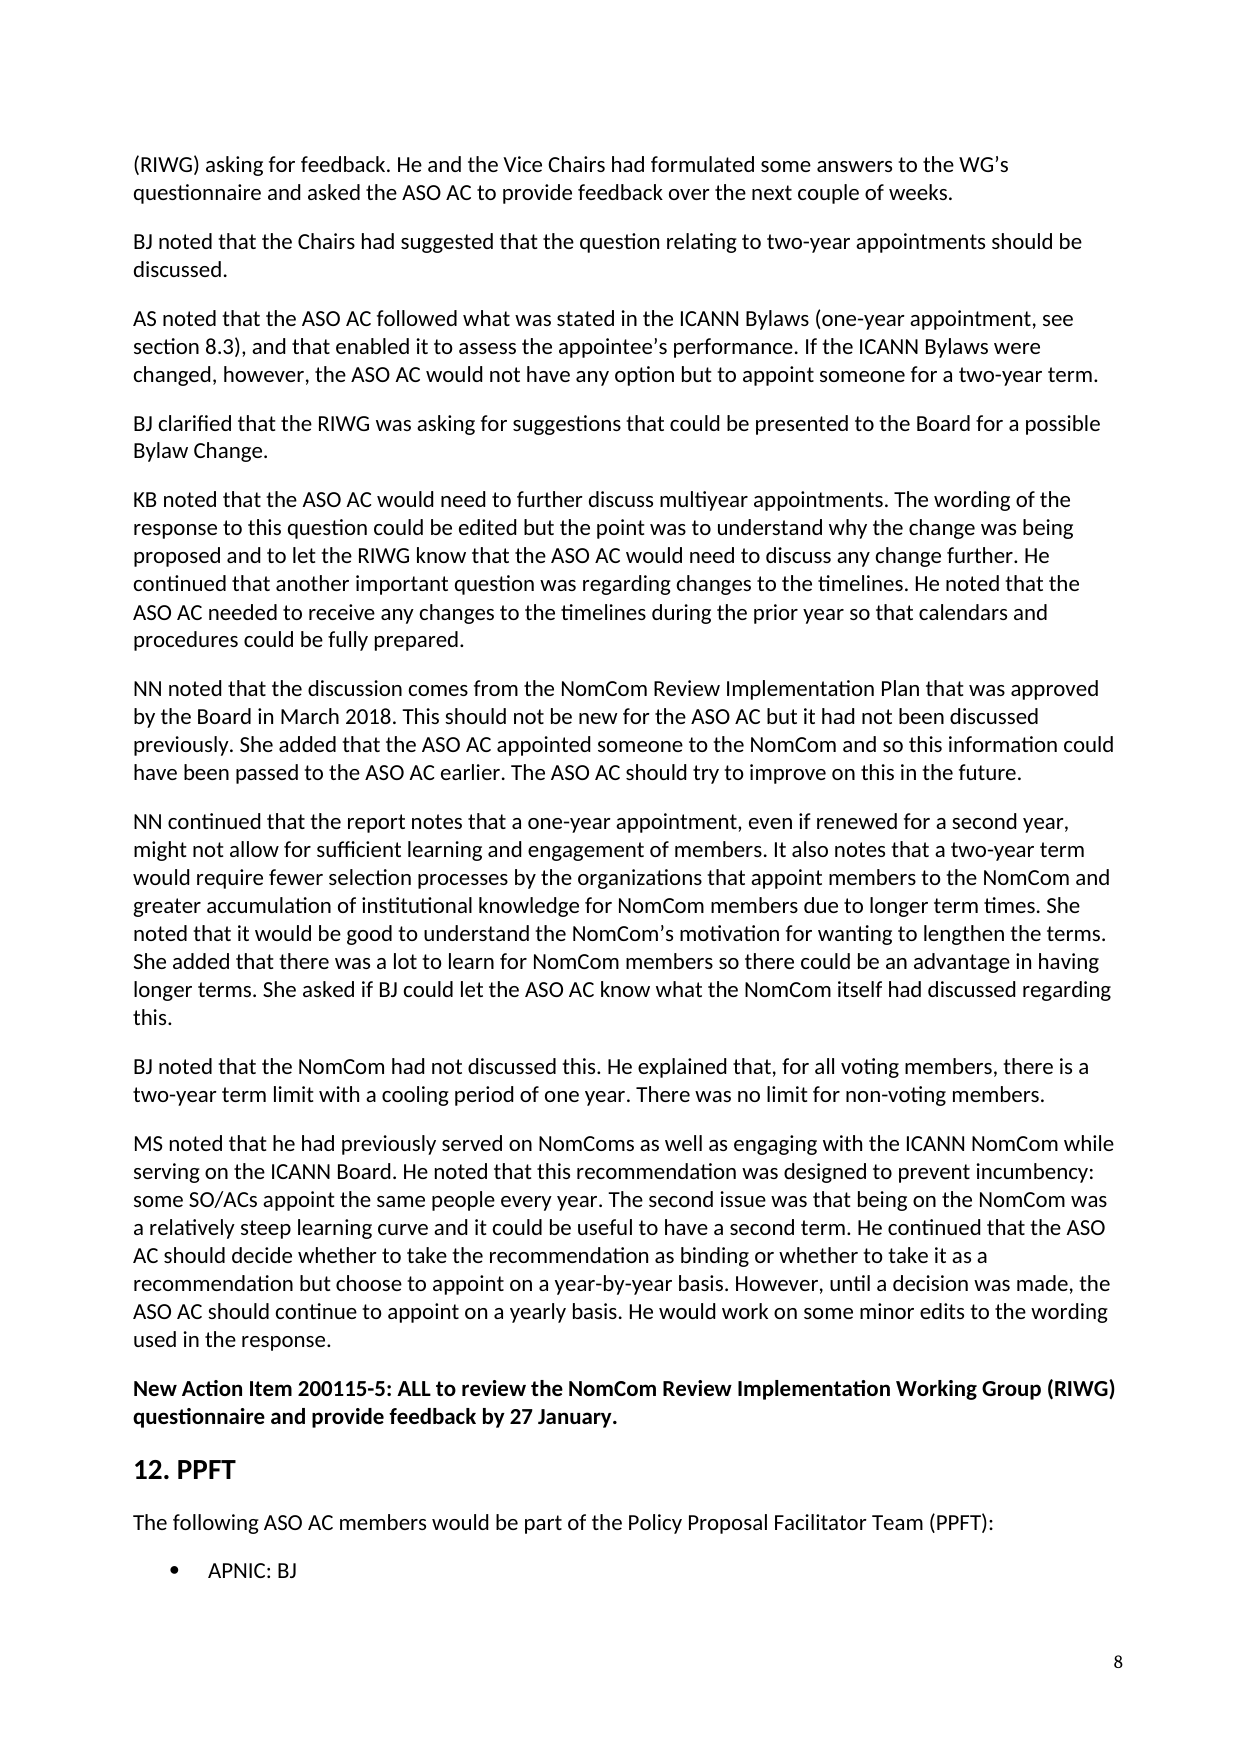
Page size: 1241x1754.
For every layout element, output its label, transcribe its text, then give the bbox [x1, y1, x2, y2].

text New Action Item 200115-5: ALL to review the NomCom Review Implementation Working Group (RIWG) questionnaire and provide feedback by 27 January. [133, 1374, 1123, 1430]
text NN continued that the report notes that a one-year appointment, even if renewed for a second year, might not allow for sufficient learning and engagement of members. It also notes that a two-year term would require fewer selection processes by the organizations that appoint members to the NomCom and greater accumulation of institutional knowledge for NomCom members due to longer term times. She noted that it would be good to understand the NomCom’s motivation for wanting to lengthen the terms. She added that there was a lot to learn for NomCom members so there could be an advantage in having longer terms. She asked if BJ could let the ASO AC know what the NomCom itself had discussed regarding this. [133, 807, 1123, 1032]
text BJ noted that the Chairs had suggested that the question relating to two-year appointments should be discussed. [133, 227, 1123, 283]
text AS noted that the ASO AC followed what was stated in the ICANN Bylaws (one-year appointment, see section 8.3), and that enabled it to assess the appointee’s performance. If the ICANN Bylaws were changed, however, the ASO AC would not have any option but to appoint someone for a two-year term. [133, 304, 1123, 388]
text NN noted that the discussion comes from the NomCom Review Implementation Plan that was approved by the Board in March 2018. This should not be new for the ASO AC but it had not been discussed previously. She added that the ASO AC appointed someone to the NomCom and so this information could have been passed to the ASO AC earlier. The ASO AC should try to improve on this in the future. [133, 674, 1123, 787]
list APNIC: BJ [170, 1556, 1123, 1584]
text KB noted that the ASO AC would need to further discuss multiyear appointments. The wording of the response to this question could be edited but the point was to understand why the change was being proposed and to let the RIWG know that the ASO AC would need to discuss any change further. He continued that another important question was regarding changes to the timelines. He noted that the ASO AC needed to receive any changes to the timelines during the prior year so that calendars and procedures could be fully prepared. [133, 486, 1123, 654]
text BJ noted that the NomCom had not discussed this. He explained that, for all voting members, there is a two-year term limit with a cooling period of one year. There was no limit for non-voting members. [133, 1052, 1123, 1108]
text MS noted that he had previously served on NomComs as well as engaging with the ICANN NomCom while serving on the ICANN Board. He noted that this recommendation was designed to prevent incumbency: some SO/ACs appoint the same people every year. The second issue was that being on the NomCom was a relatively steep learning curve and it could be useful to have a second term. He continued that the ASO AC should decide whether to take the recommendation as binding or whether to take it as a recommendation but choose to appoint on a year-by-year basis. However, until a decision was made, the ASO AC should continue to appoint on a yearly basis. He would work on some minor edits to the wording used in the response. [133, 1129, 1123, 1353]
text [133, 150, 1123, 206]
text BJ clarified that the RIWG was asking for suggestions that could be presented to the Board for a possible Bylaw Change. [133, 409, 1123, 465]
text 12. PPFT [133, 1451, 1123, 1487]
text The following ASO AC members would be part of the Policy Proposal Facilitator Team (PPFT): [133, 1508, 1123, 1536]
